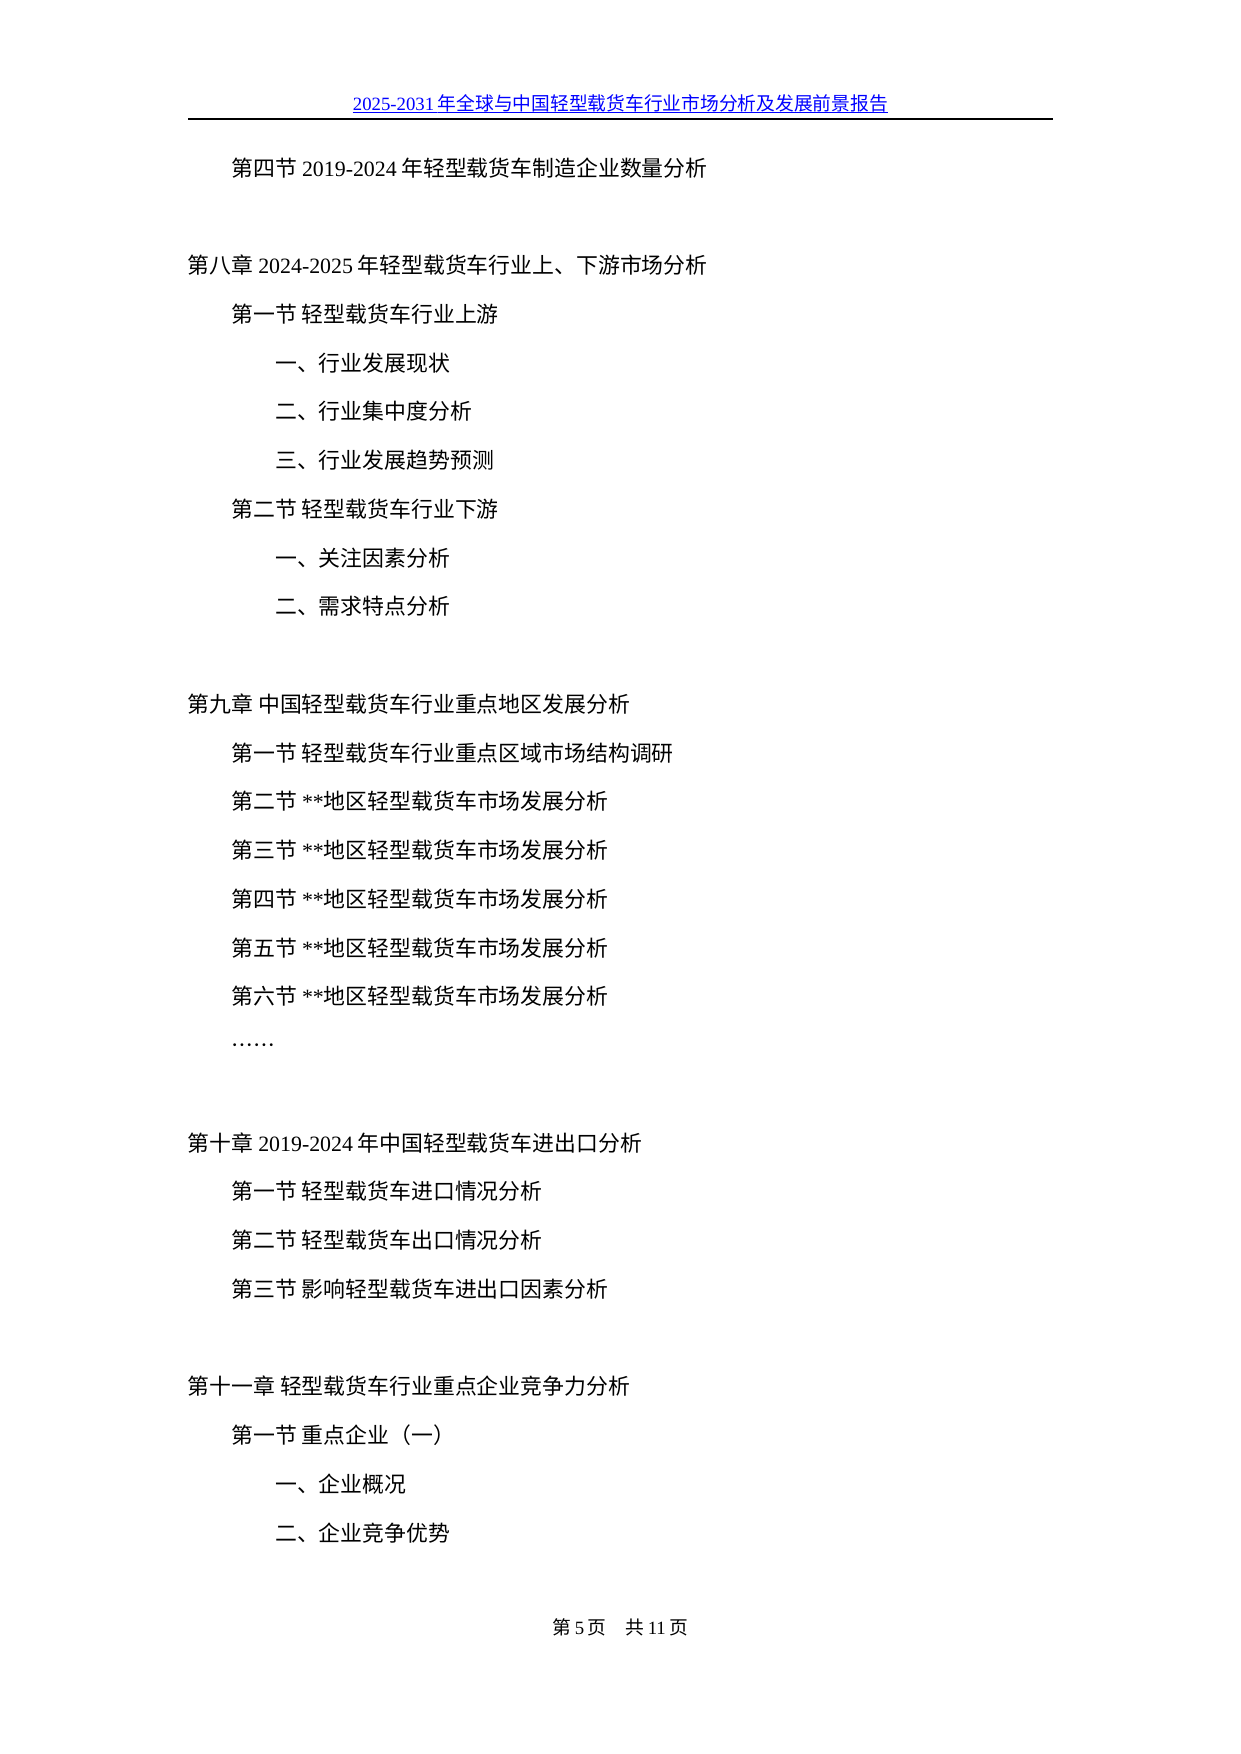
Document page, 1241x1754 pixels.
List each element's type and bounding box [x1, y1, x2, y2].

text [187, 150, 1053, 1548]
